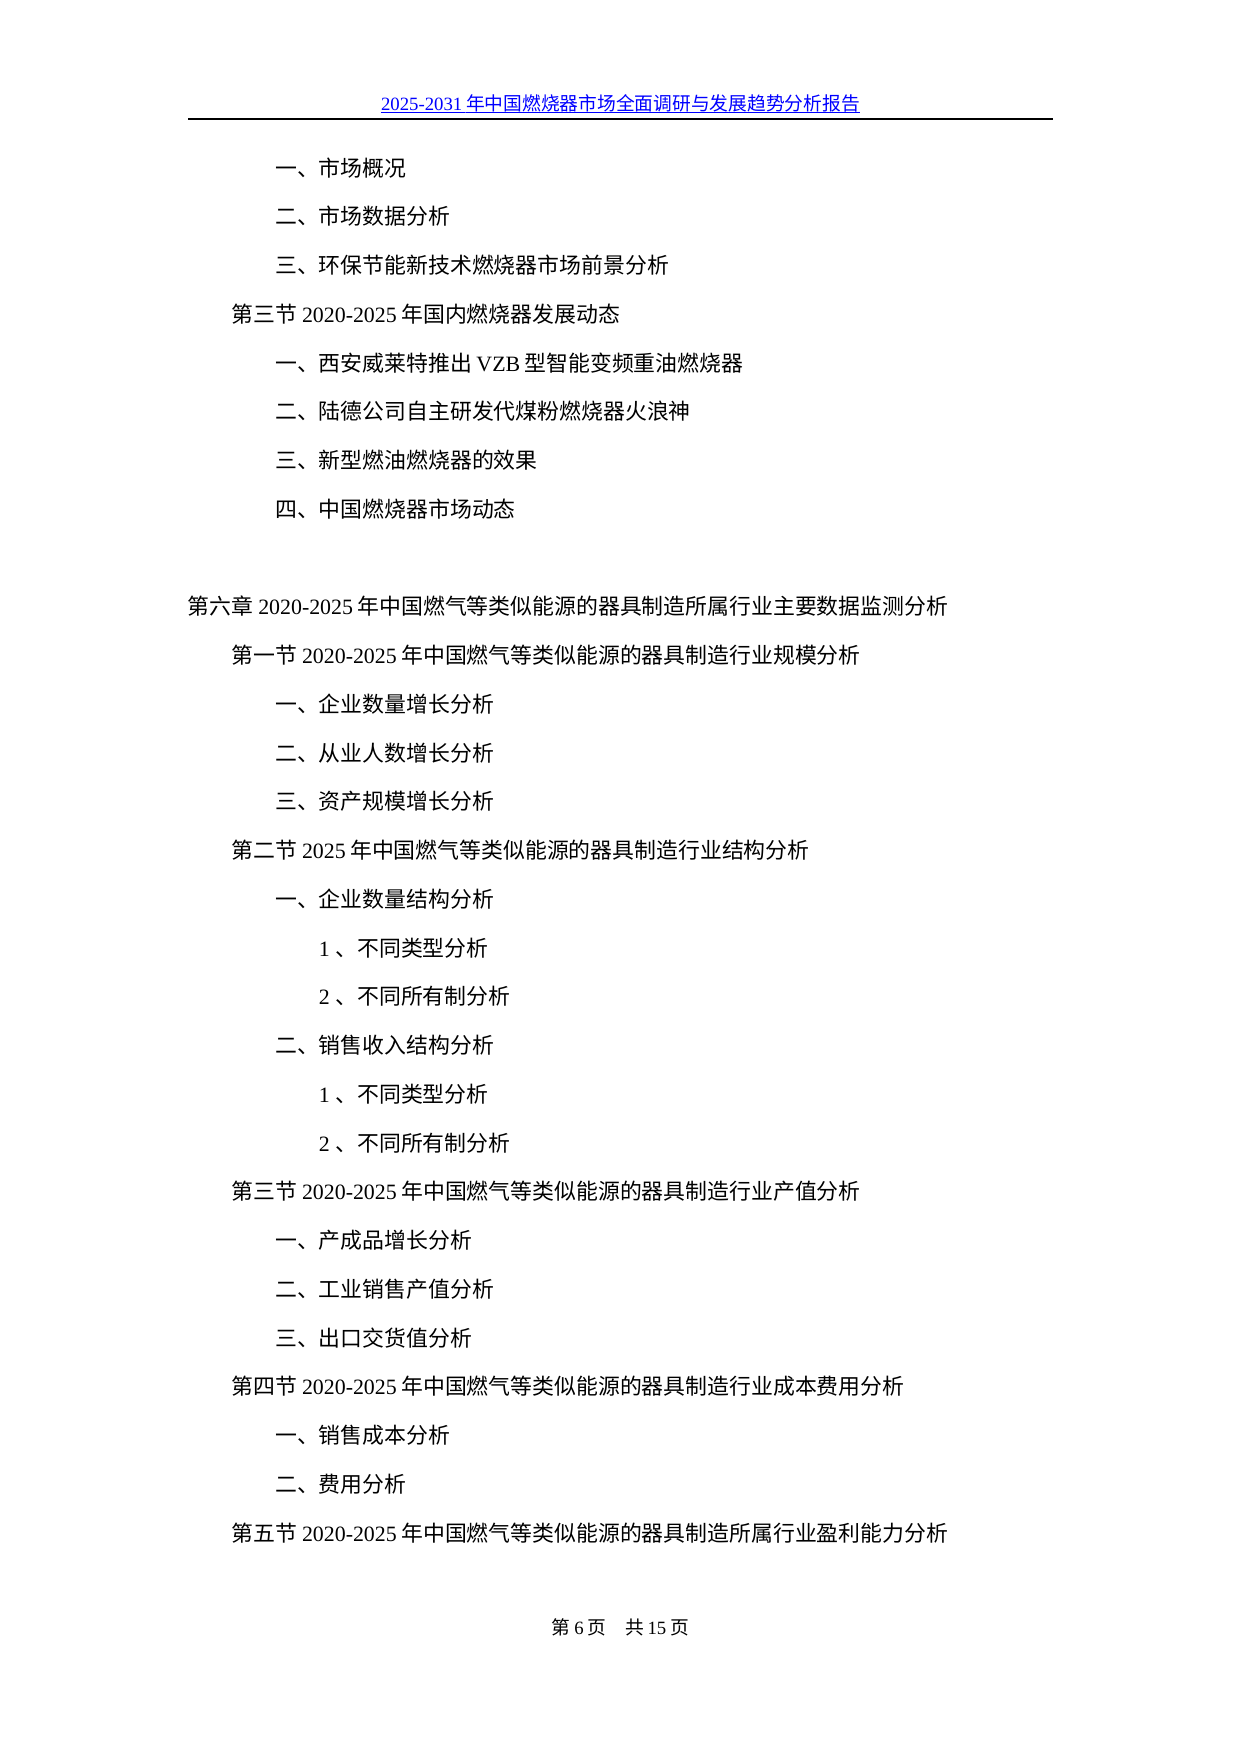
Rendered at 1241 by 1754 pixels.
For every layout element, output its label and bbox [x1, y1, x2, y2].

text [187, 150, 1053, 1548]
